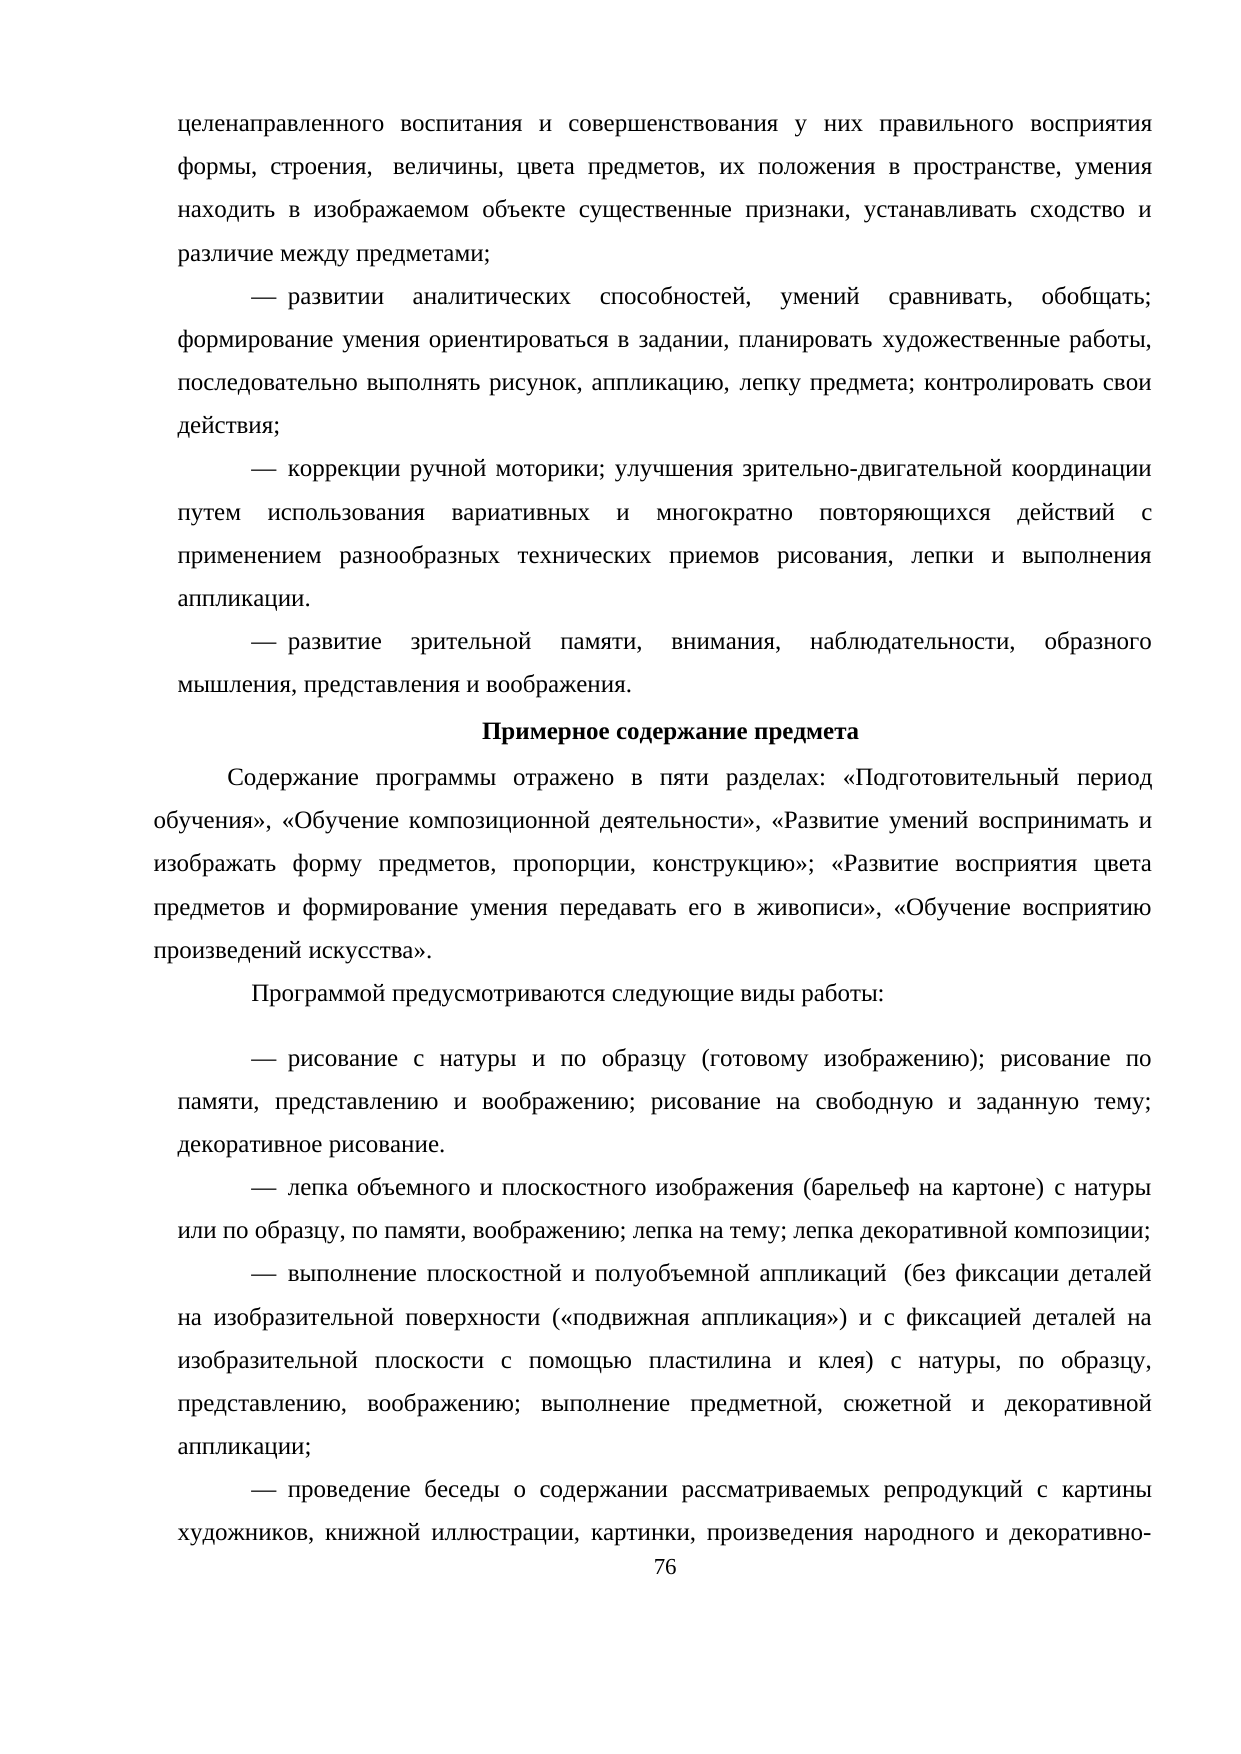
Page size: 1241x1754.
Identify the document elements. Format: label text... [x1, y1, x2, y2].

list выполнение плоскостной и полуобъемной аппликаций (без фиксации деталей на изобразительной поверхности («подвижная аппликация») и с фиксацией деталей на изобразительной плоскости с помощью пластилина и клея) с натуры, по образцу, представлению, воображению; выполнение предметной, сюжетной и декоративной аппликации; [177, 1258, 1152, 1460]
list лепка объемного и плоскостного изображения (барельеф на картоне) с натуры или по образцу, по памяти, воображению; лепка на тему; лепка декоративной композиции; [177, 1172, 1151, 1244]
list коррекции ручной моторики; улучшения зрительно-двигательной координации путем использования вариативных и многократно повторяющихся действий с применением разнообразных технических приемов рисования, лепки и выполнения аппликации. [177, 453, 1152, 612]
text Содержание программы отражено в пяти разделах: «Подготовительный период обучения», «Обучение композиционной деятельности», «Развитие умений воспринимать и изображать форму предметов, пропорции, конструкцию»; «Развитие восприятия цвета предметов и формирование умения передавать его в живописи», «Обучение восприятию произведений искусства». [153, 762, 1152, 963]
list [177, 1474, 1152, 1546]
list рисование с натуры и по образцу (готовому изображению); рисование по памяти, представлению и воображению; рисование на свободную и заданную тему; декоративное рисование. [177, 1043, 1152, 1158]
list развитии аналитических способностей, умений сравнивать, обобщать; формирование умения ориентироваться в задании, планировать художественные работы, последовательно выполнять рисунок, аппликацию, лепку предмета; контролировать свои действия; [177, 281, 1152, 439]
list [177, 108, 1152, 266]
text Программой предусмотриваются следующие виды работы: [251, 978, 1223, 1007]
list развитие зрительной памяти, внимания, наблюдательности, образного мышления, представления и воображения. [177, 626, 1152, 698]
text Примерное содержание предмета [482, 713, 1223, 746]
